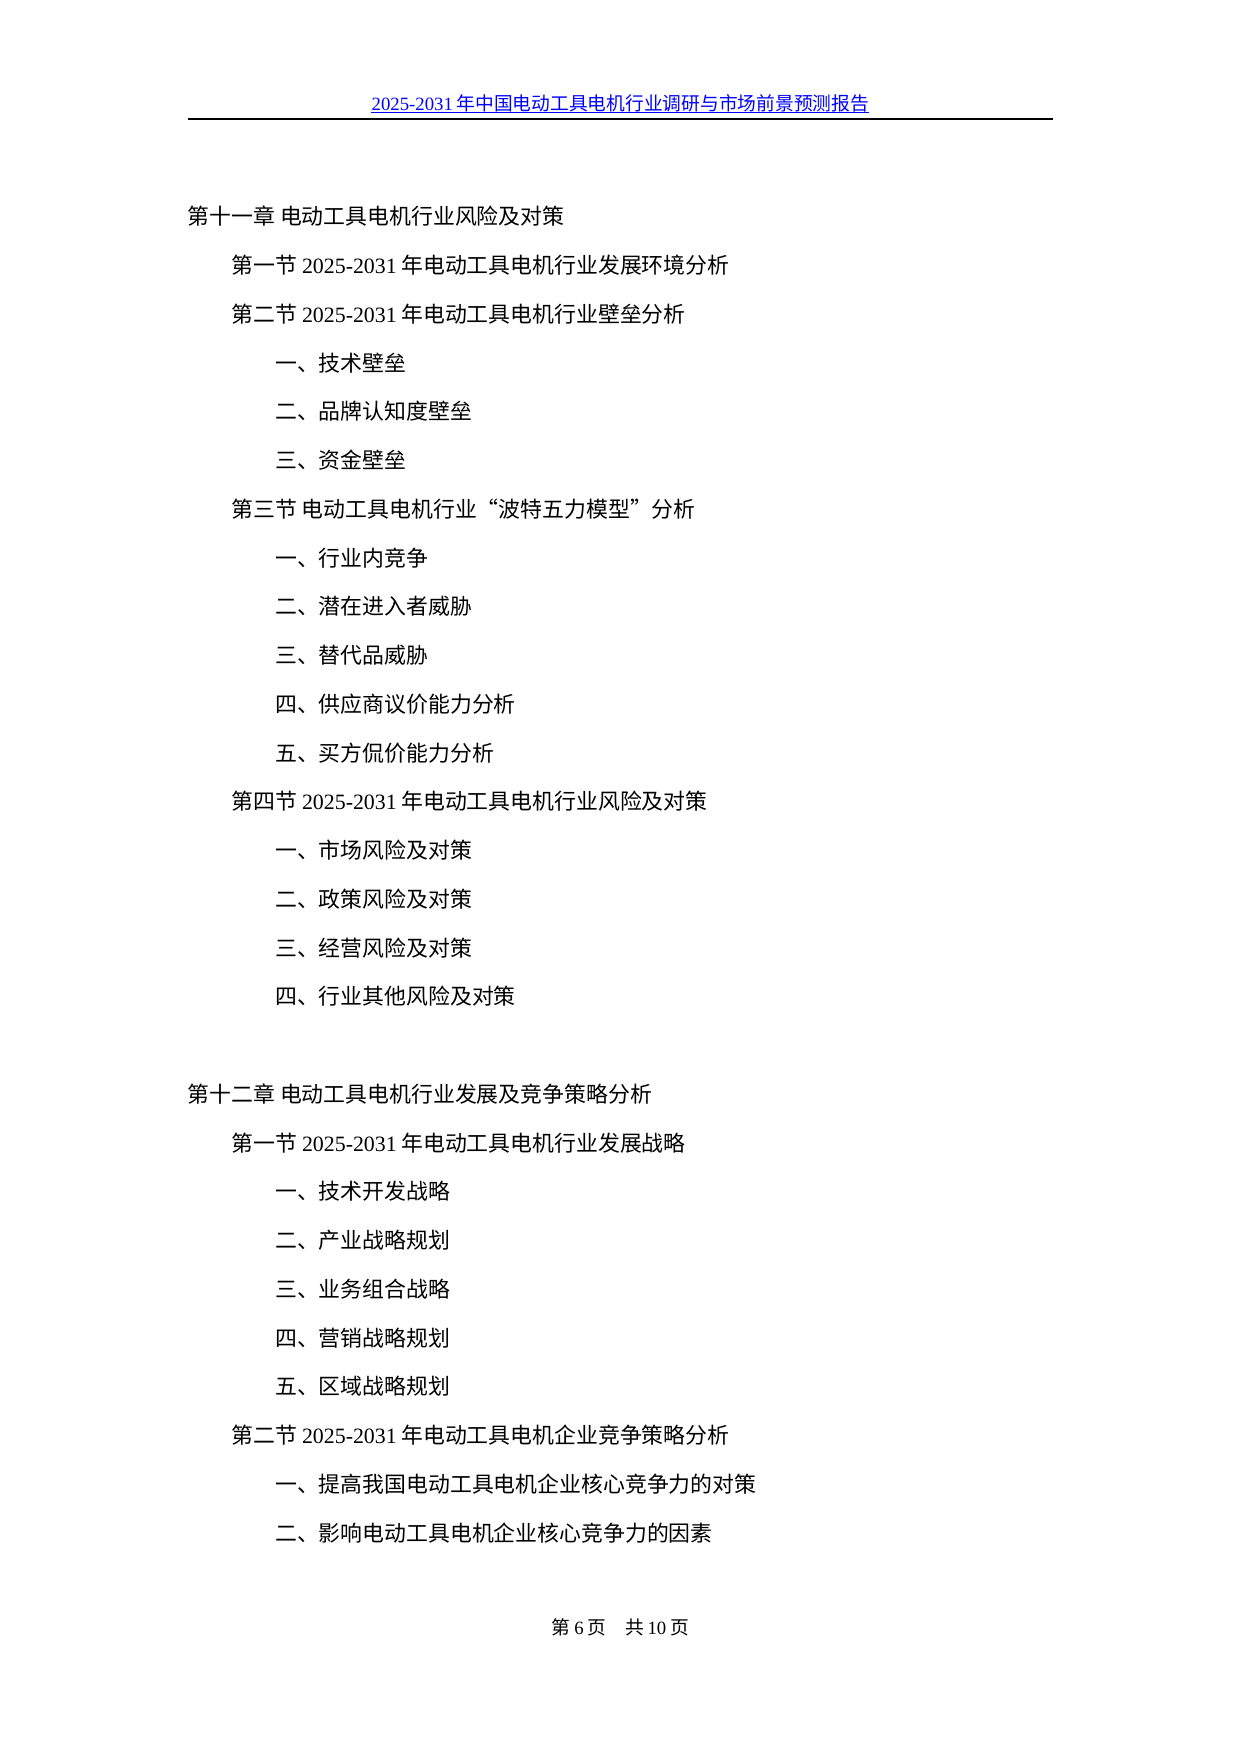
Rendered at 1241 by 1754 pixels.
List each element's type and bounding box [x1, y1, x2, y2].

text [187, 150, 1053, 1548]
